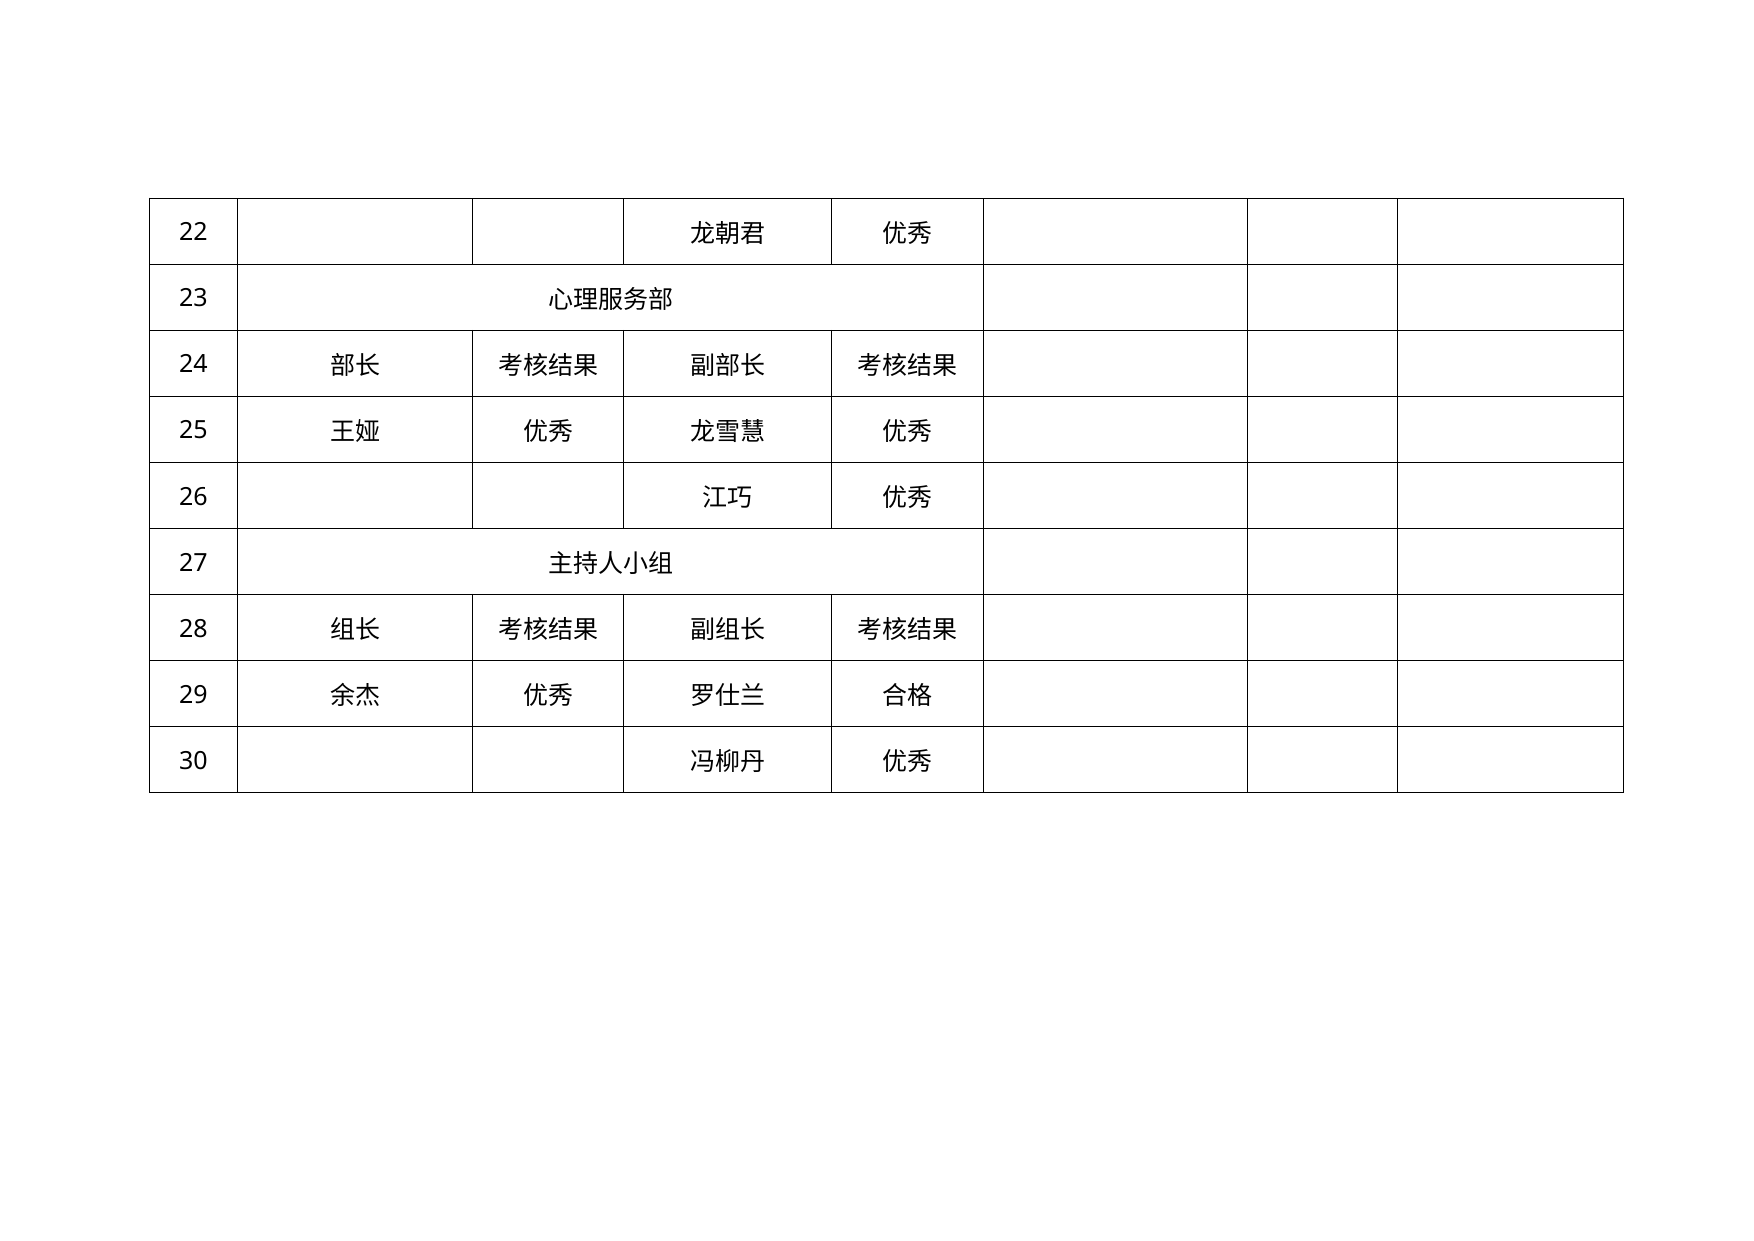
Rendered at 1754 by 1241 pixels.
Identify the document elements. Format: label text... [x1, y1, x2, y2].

table_cell [1248, 397, 1397, 462]
table_cell 龙雪慧 [624, 397, 831, 462]
table_cell 30 [150, 727, 237, 792]
table_cell 组长 [238, 595, 472, 660]
table_cell 罗仕兰 [624, 661, 831, 726]
table_cell 优秀 [832, 199, 983, 264]
table_cell 优秀 [832, 727, 983, 792]
table_cell [1398, 199, 1623, 264]
table_cell 考核结果 [473, 331, 623, 396]
table_cell 27 [150, 529, 237, 594]
table_cell 心理服务部 [238, 265, 983, 330]
table_cell [1248, 529, 1397, 594]
table_cell [1398, 529, 1623, 594]
table_cell 余杰 [238, 661, 472, 726]
table_cell [1248, 199, 1397, 264]
table_cell 24 [150, 331, 237, 396]
table_cell [1398, 661, 1623, 726]
table_cell 优秀 [832, 463, 983, 528]
table_cell [1248, 661, 1397, 726]
table_cell 28 [150, 595, 237, 660]
table_cell [984, 529, 1247, 594]
table_cell 优秀 [832, 397, 983, 462]
table_cell [1398, 727, 1623, 792]
table_cell [984, 265, 1247, 330]
table_cell 副部长 [624, 331, 831, 396]
table_cell [1398, 595, 1623, 660]
table_cell 江巧 [624, 463, 831, 528]
table_cell 29 [150, 661, 237, 726]
table_cell 优秀 [473, 397, 623, 462]
table_cell [984, 595, 1247, 660]
table_cell 冯柳丹 [624, 727, 831, 792]
table_cell 考核结果 [473, 595, 623, 660]
table_cell [1248, 265, 1397, 330]
table_cell [1398, 397, 1623, 462]
table_cell [984, 199, 1247, 264]
table_cell 23 [150, 265, 237, 330]
table_cell [1248, 595, 1397, 660]
table_cell 合格 [832, 661, 983, 726]
table_cell 25 [150, 397, 237, 462]
table_cell 主持人小组 [238, 529, 983, 594]
table_cell [1398, 463, 1623, 528]
table_cell [473, 463, 623, 528]
table_cell [1398, 265, 1623, 330]
table_cell [473, 727, 623, 792]
table_cell [1398, 331, 1623, 396]
table_cell 考核结果 [832, 595, 983, 660]
table_cell [984, 661, 1247, 726]
table_cell [238, 199, 472, 264]
table_cell 22 [150, 199, 237, 264]
table_cell 副组长 [624, 595, 831, 660]
table_cell [984, 397, 1247, 462]
table_cell [984, 331, 1247, 396]
table_cell 考核结果 [832, 331, 983, 396]
table_cell 26 [150, 463, 237, 528]
table_cell [1248, 331, 1397, 396]
table_cell 部长 [238, 331, 472, 396]
table_cell [238, 463, 472, 528]
table_cell [1248, 463, 1397, 528]
table_cell [984, 463, 1247, 528]
table_cell [984, 727, 1247, 792]
table_cell 王娅 [238, 397, 472, 462]
table_cell 龙朝君 [624, 199, 831, 264]
table_cell [1248, 727, 1397, 792]
table_cell 优秀 [473, 661, 623, 726]
table_cell [473, 199, 623, 264]
table_cell [238, 727, 472, 792]
